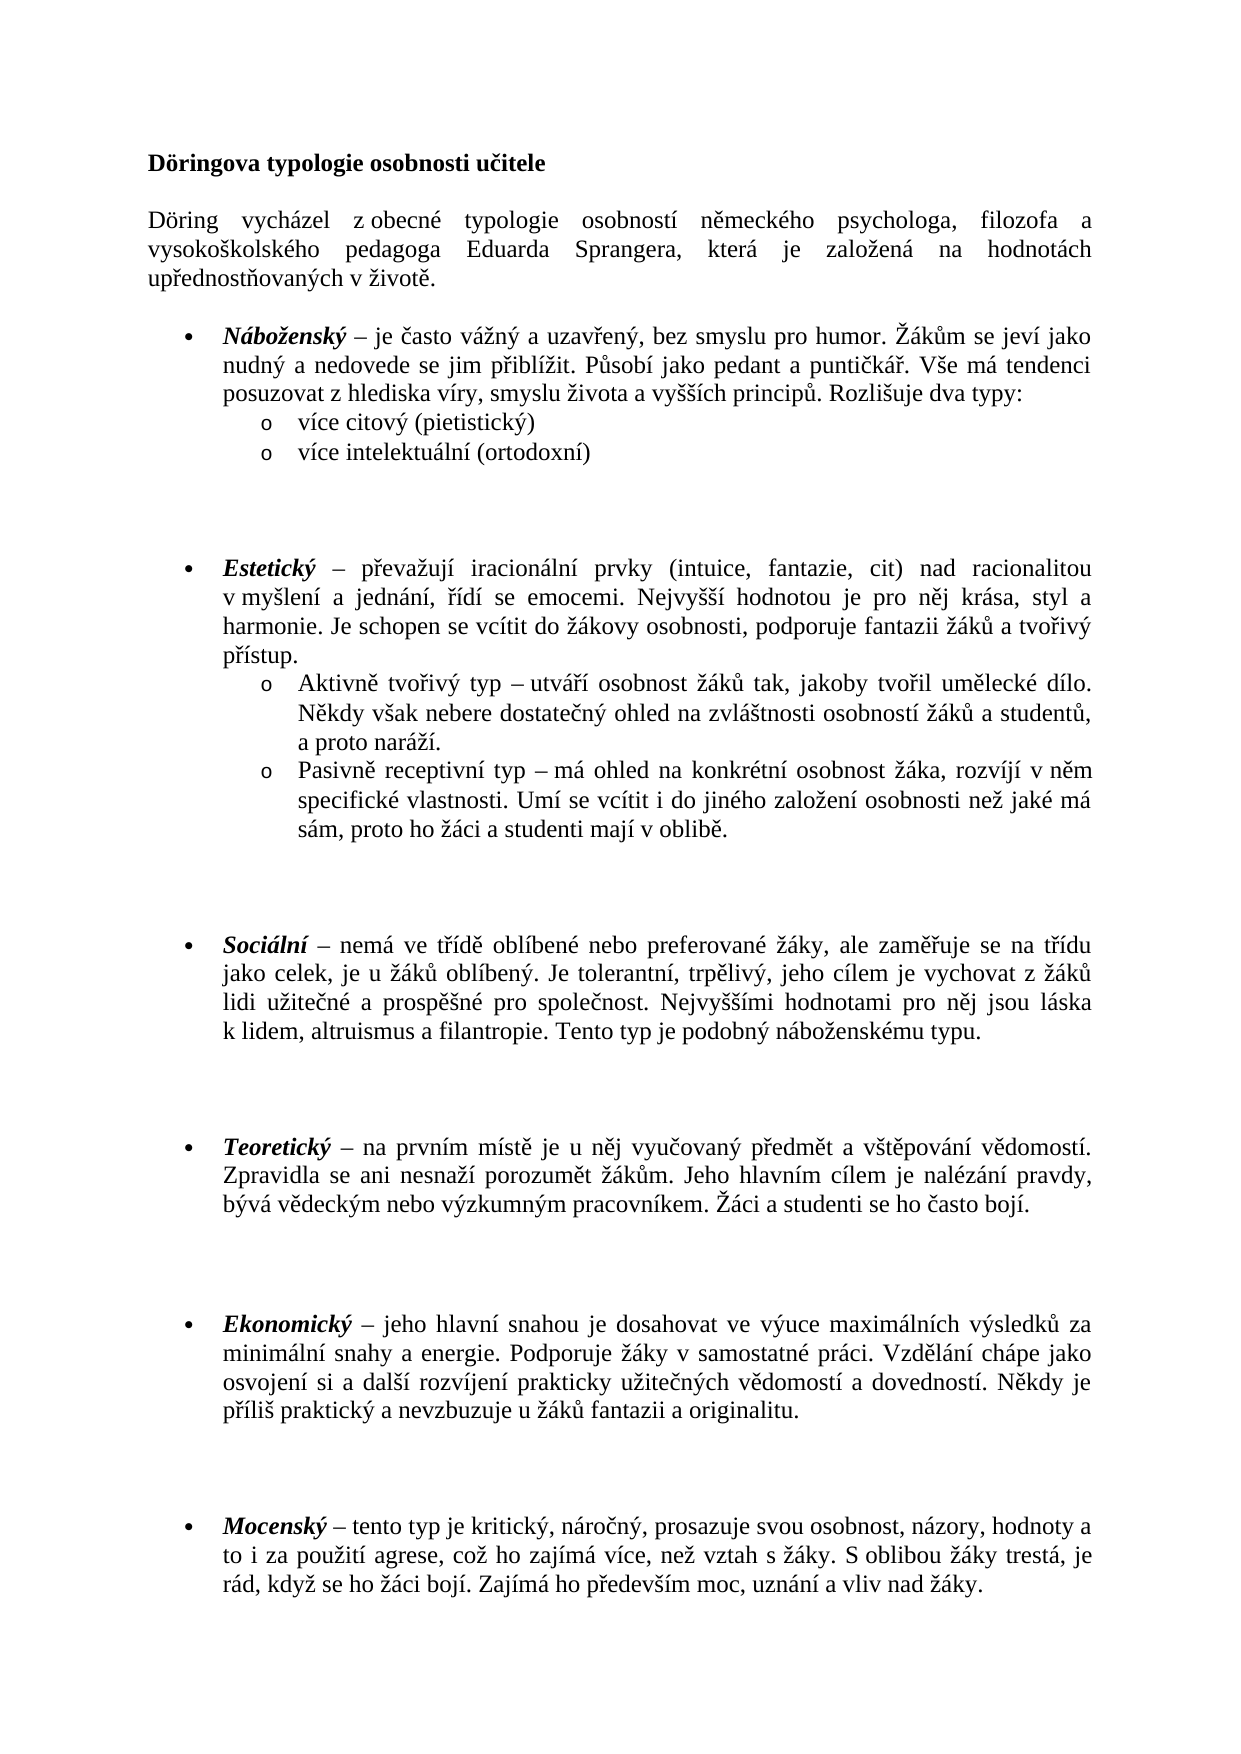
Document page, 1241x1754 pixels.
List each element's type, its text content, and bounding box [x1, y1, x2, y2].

list Náboženský – je často vážný a uzavřený, bez smyslu pro humor. Žákům se jeví jako nudný a nedovede se jim přiblížit. Působí jako pedant a puntičkář. Vše má tendenci posuzovat z hlediska víry, smyslu života a vyšších principů. Rozlišuje dva typy: [185, 321, 1093, 407]
list více intelektuální (ortodoxní) [260, 437, 1093, 466]
list Pasivně receptivní typ – má ohled na konkrétní osobnost žáka, rozvíjí v něm specifické vlastnosti. Umí se vcítit i do jiného založení osobnosti než jaké má sám, proto ho žáci a studenti mají v oblibě. [260, 756, 1093, 843]
list Mocenský – tento typ je kritický, náročný, prosazuje svou osobnost, názory, hodnoty a to i za použití agrese, což ho zajímá více, než vztah s žáky. S oblibou žáky trestá, je rád, když se ho žáci bojí. Zajímá ho především moc, uznání a vliv nad žáky. [185, 1511, 1093, 1598]
list Aktivně tvořivý typ – utváří osobnost žáků tak, jakoby tvořil umělecké dílo. Někdy však nebere dostatečný ohled na zvláštnosti osobností žáků a studentů, a proto naráží. [260, 668, 1093, 756]
list Teoretický – na prvním místě je u něj vyučovaný předmět a vštěpování vědomostí. Zpravidla se ani nesnaží porozumět žákům. Jeho hlavním cílem je nalézání pravdy, bývá vědeckým nebo výzkumným pracovníkem. Žáci a studenti se ho často bojí. [185, 1132, 1093, 1218]
list Estetický – převažují iracionální prvky (intuice, fantazie, cit) nad racionalitou v myšlení a jednání, řídí se emocemi. Nejvyšší hodnotou je pro něj krása, styl a harmonie. Je schopen se vcítit do žákovy osobnosti, podporuje fantazii žáků a tvořivý přístup. [185, 553, 1093, 668]
list Sociální – nemá ve třídě oblíbené nebo preferované žáky, ale zaměřuje se na třídu jako celek, je u žáků oblíbený. Je tolerantní, trpělivý, jeho cílem je vychovat z žáků lidi užitečné a prospěšné pro společnost. Nejvyššími hodnotami pro něj jsou láska k lidem, altruismus a filantropie. Tento typ je podobný náboženskému typu. [185, 930, 1093, 1045]
list Ekonomický – jeho hlavní snahou je dosahovat ve výuce maximálních výsledků za minimální snahy a energie. Podporuje žáky v samostatné práci. Vzdělání chápe jako osvojení si a další rozvíjení prakticky užitečných vědomostí a dovedností. Někdy je příliš praktický a nevzbuzuje u žáků fantazii a originalitu. [185, 1309, 1093, 1424]
text Döringova typologie osobnosti učitele [148, 148, 1093, 176]
list více citový (pietistický) [260, 407, 1093, 437]
text Döring vycházel z obecné typologie osobností německého psychologa, filozofa a vysokoškolského pedagoga Eduarda Sprangera, která je založená na hodnotách upřednostňovaných v životě. [148, 206, 1093, 292]
